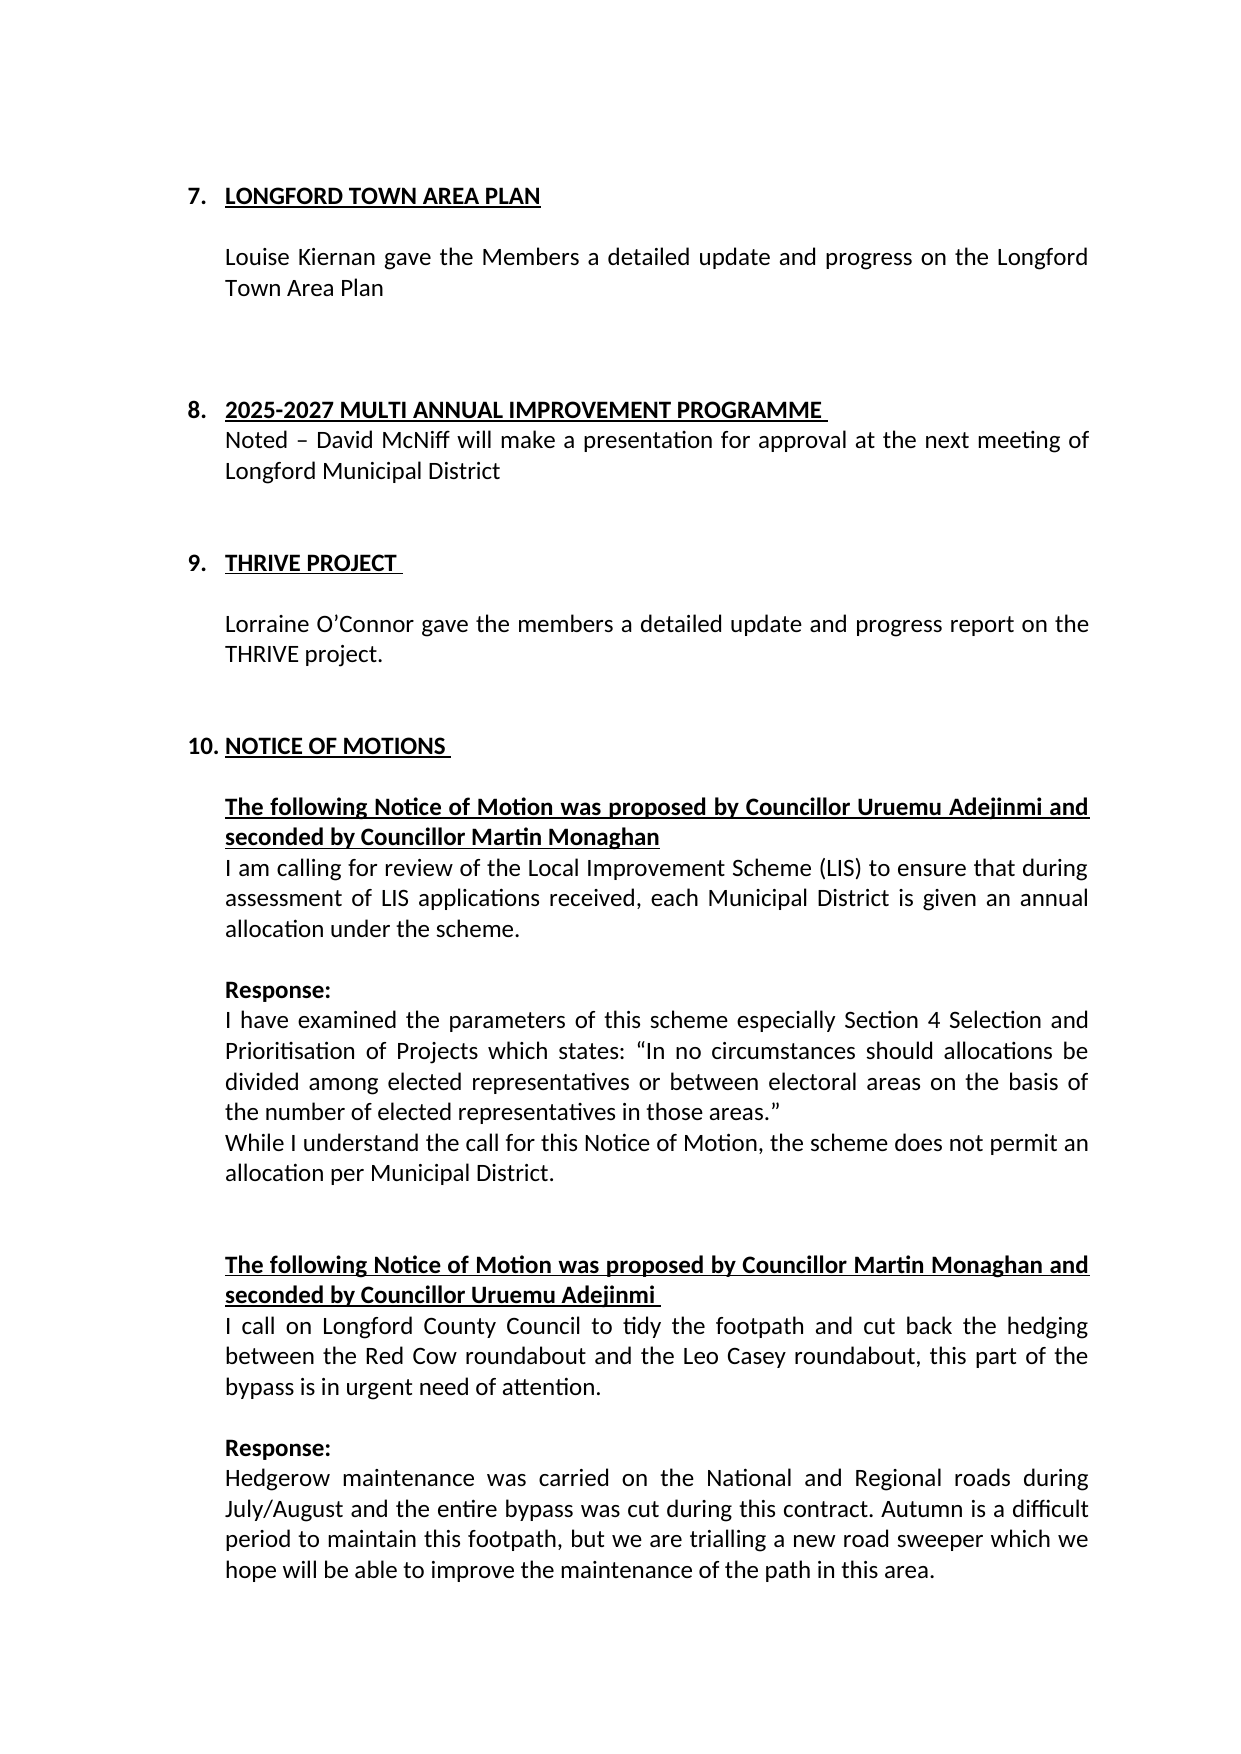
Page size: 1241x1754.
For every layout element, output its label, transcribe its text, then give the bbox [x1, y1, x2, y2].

list I have examined the parameters of this scheme especially Section 4 Selection and Prioritisation of Projects which states: “In no circumstances should allocations be divided among elected representatives or between electoral areas on the basis of the number of elected representatives in those areas.” [225, 1004, 1090, 1127]
list THRIVE PROJECT [187, 547, 1090, 577]
list 2025-2027 MULTI ANNUAL IMPROVEMENT PROGRAMME [187, 394, 1090, 425]
list I am calling for review of the Local Improvement Scheme (LIS) to ensure that during assessment of LIS applications received, each Municipal District is given an annual allocation under the scheme. [225, 852, 1090, 943]
list While I understand the call for this Notice of Motion, the scheme does not permit an allocation per Municipal District. [225, 1127, 1090, 1188]
list NOTICE OF MOTIONS [187, 730, 1090, 760]
list Response: [225, 1432, 1090, 1462]
list The following Notice of Motion was proposed by Councillor Uruemu Adejinmi and seconded by Councillor Martin Monaghan [225, 791, 1090, 817]
list Louise Kiernan gave the Members a detailed update and progress on the Longford Town Area Plan [225, 242, 1090, 303]
list Lorraine O’Connor gave the members a detailed update and progress report on the THRIVE project. [225, 608, 1090, 669]
list I call on Longford County Council to tidy the footpath and cut back the hedging between the Red Cow roundabout and the Leo Casey roundabout, this part of the bypass is in urgent need of attention. [225, 1310, 1090, 1401]
list Noted – David McNiff will make a presentation for approval at the next meeting of Longford Municipal District [225, 425, 1090, 486]
list The following Notice of Motion was proposed by Councillor Uruemu Adejinmi and seconded by Councillor Martin Monaghan [225, 819, 1090, 852]
list The following Notice of Motion was proposed by Councillor Martin Monaghan and seconded by Councillor Uruemu Adejinmi [225, 1276, 1090, 1310]
list Response: [225, 974, 1090, 1004]
list Hedgerow maintenance was carried on the National and Regional roads during July/August and the entire bypass was cut during this contract. Autumn is a difficult period to maintain this footpath, but we are trialling a new road sweeper which we hope will be able to improve the maintenance of the path in this area. [225, 1462, 1090, 1584]
list The following Notice of Motion was proposed by Councillor Martin Monaghan and seconded by Councillor Uruemu Adejinmi [225, 1249, 1090, 1275]
list LONGFORD TOWN AREA PLAN [187, 181, 1090, 211]
